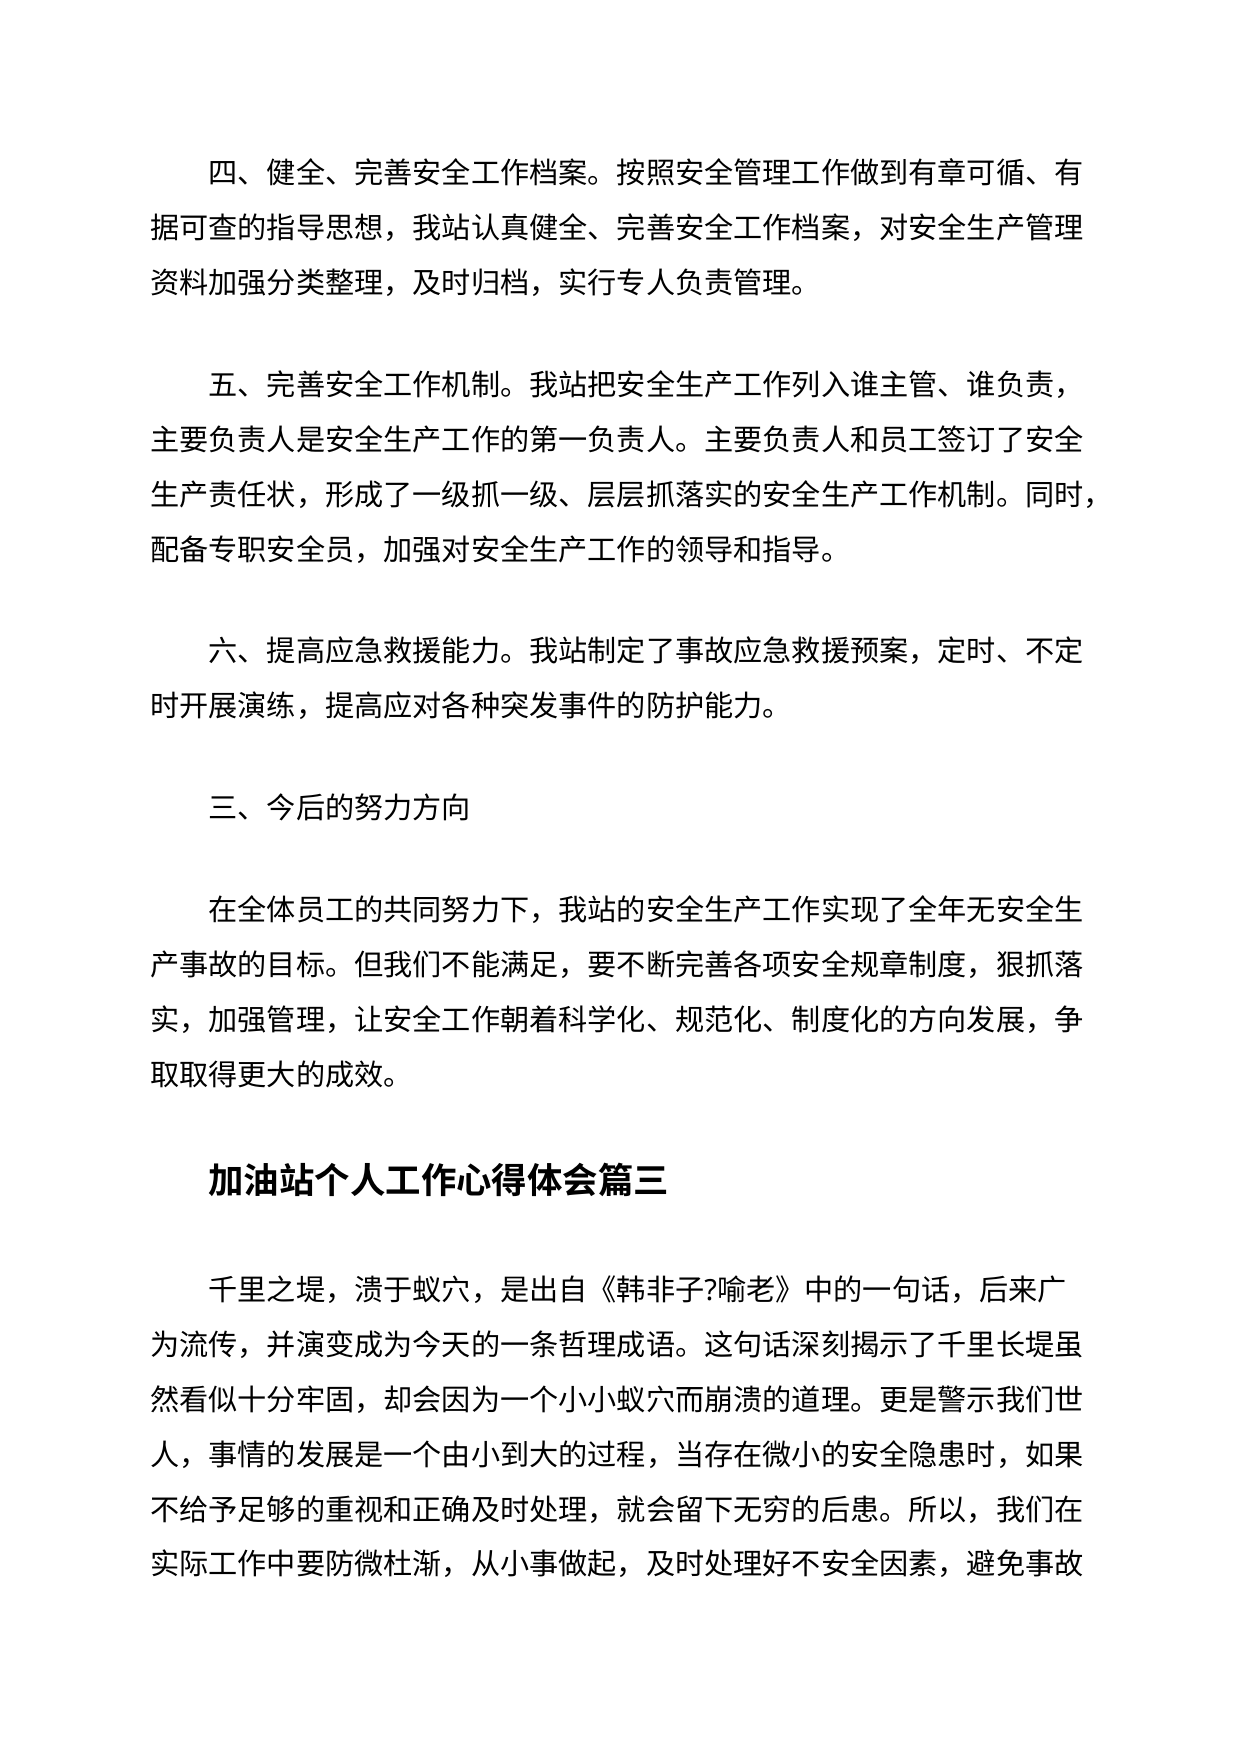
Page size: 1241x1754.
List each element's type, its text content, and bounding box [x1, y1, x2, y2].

text 在全体员工的共同努力下，我站的安全生产工作实现了全年无安全生产事故的目标。但我们不能满足，要不断完善各项安全规章制度，狠抓落实，加强管理，让安全工作朝着科学化、规范化、制度化的方向发展，争取取得更大的成效。 [150, 886, 1090, 1093]
text 三、今后的努力方向 [150, 785, 1090, 827]
text 六、提高应急救援能力。我站制定了事故应急救援预案，定时、不定时开展演练，提高应对各种突发事件的防护能力。 [150, 628, 1090, 725]
text 五、完善安全工作机制。我站把安全生产工作列入谁主管、谁负责，主要负责人是安全生产工作的第一负责人。主要负责人和员工签订了安全生产责任状，形成了一级抓一级、层层抓落实的安全生产工作机制。同时，配备专职安全员，加强对安全生产工作的领导和指导。 [150, 362, 1090, 568]
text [150, 1266, 1090, 1583]
text 四、健全、完善安全工作档案。按照安全管理工作做到有章可循、有据可查的指导思想，我站认真健全、完善安全工作档案，对安全生产管理资料加强分类整理，及时归档，实行专人负责管理。 [150, 150, 1090, 302]
text 加油站个人工作心得体会篇三 [150, 1153, 1090, 1204]
